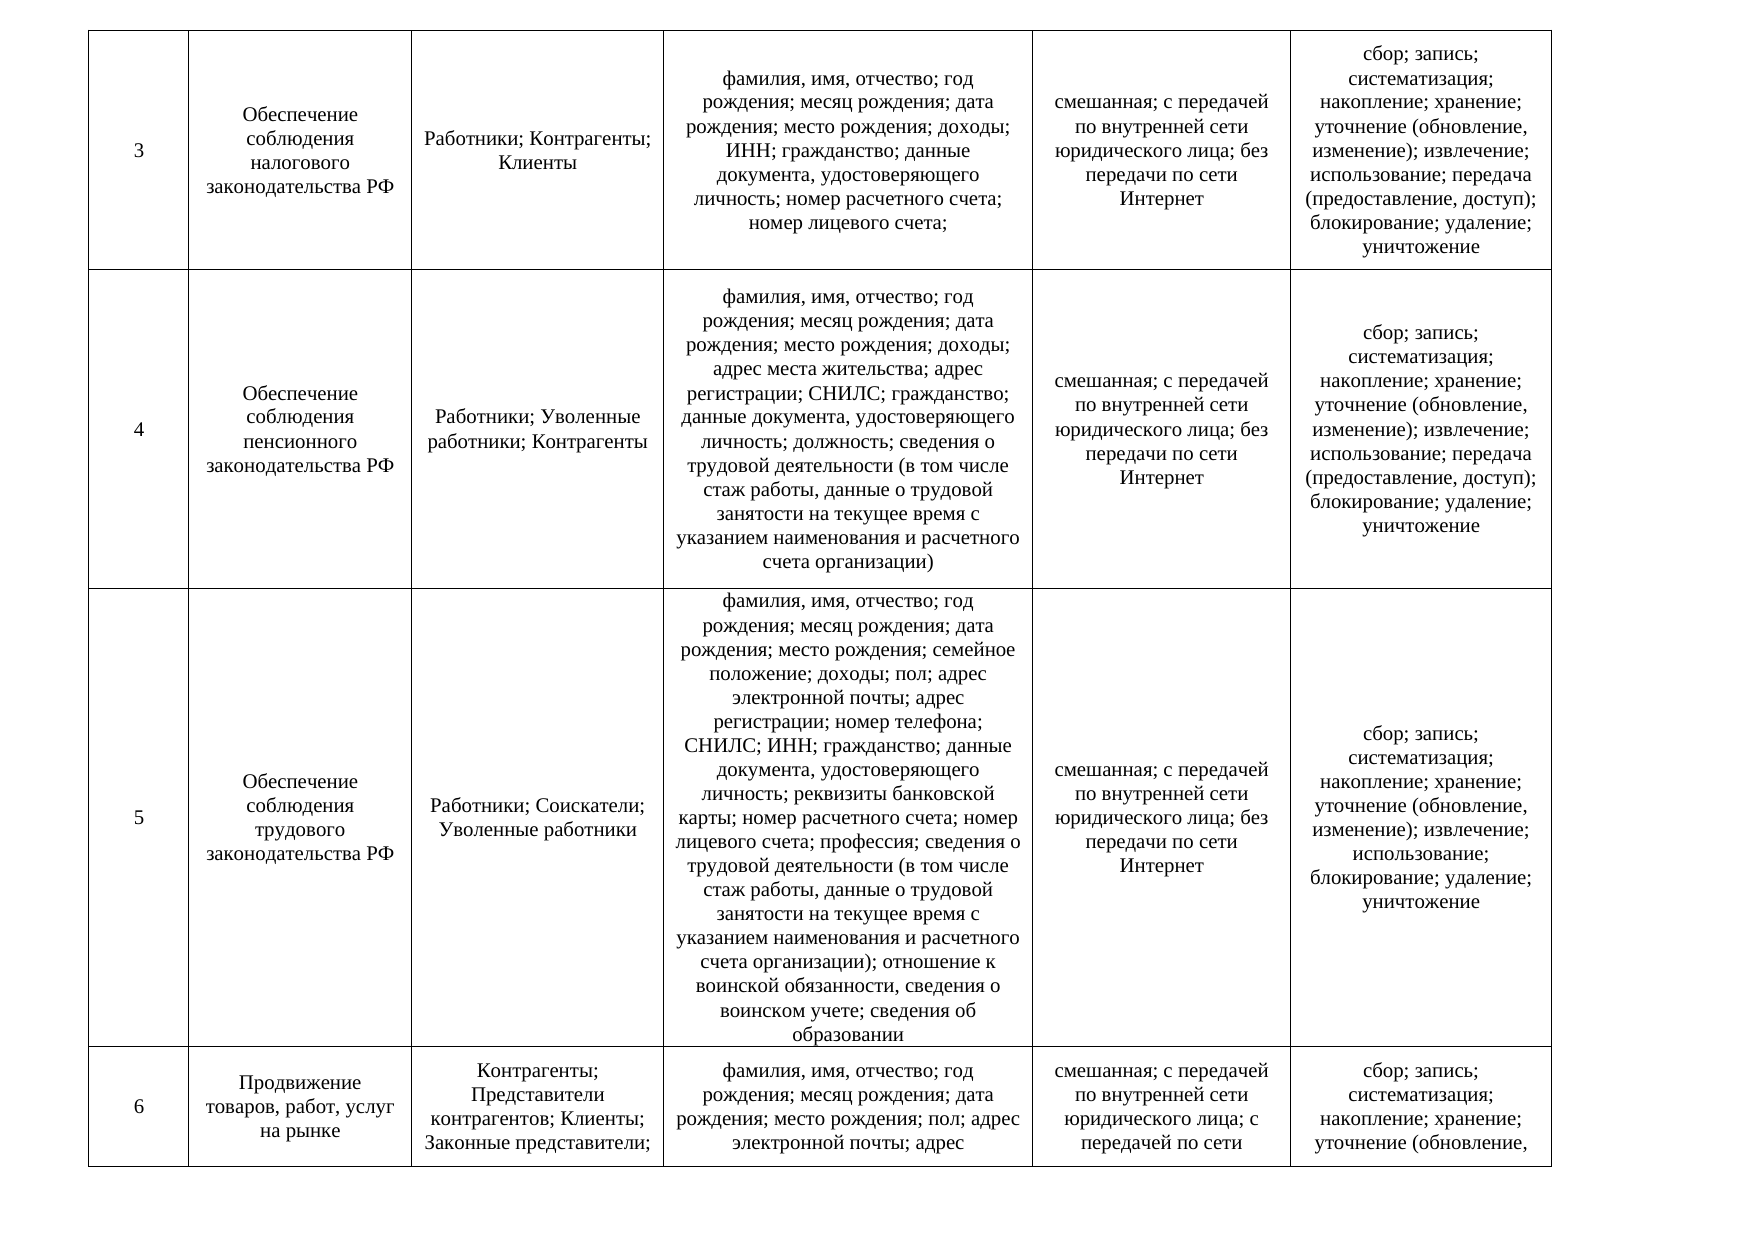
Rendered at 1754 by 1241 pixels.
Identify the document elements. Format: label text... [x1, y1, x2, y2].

table_cell Обеспечение соблюдения налогового законодательства РФ [189, 31, 411, 269]
table_cell Работники; Соискатели; Уволенные работники [412, 589, 663, 1046]
table_cell фамилия, имя, отчество; год рождения; месяц рождения; дата рождения; место рождения; доходы; ИНН; гражданство; данные документа, удостоверяющего личность; номер расчетного счета; номер лицевого счета; [664, 31, 1032, 269]
table_cell 3 [89, 31, 188, 269]
table_cell Обеспечение соблюдения пенсионного законодательства РФ [189, 270, 411, 587]
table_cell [664, 1047, 1032, 1166]
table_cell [1291, 1047, 1551, 1166]
table_cell 5 [89, 589, 188, 1046]
table_cell сбор; запись; систематизация; накопление; хранение; уточнение (обновление, изменение); извлечение; использование; передача (предоставление, доступ); блокирование; удаление; уничтожение [1291, 270, 1551, 587]
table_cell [1033, 1047, 1290, 1166]
table_cell фамилия, имя, отчество; год рождения; месяц рождения; дата рождения; место рождения; доходы; адрес места жительства; адрес регистрации; СНИЛС; гражданство; данные документа, удостоверяющего личность; должность; сведения о трудовой деятельности (в том числе стаж работы, данные о трудовой занятости на текущее время с указанием наименования и расчетного счета организации) [664, 270, 1032, 587]
table_cell 4 [89, 270, 188, 587]
table_cell сбор; запись; систематизация; накопление; хранение; уточнение (обновление, изменение); извлечение; использование; блокирование; удаление; уничтожение [1291, 589, 1551, 1046]
table_cell смешанная; с передачей по внутренней сети юридического лица; без передачи по сети Интернет [1033, 589, 1290, 1046]
table_cell 6 [89, 1047, 188, 1166]
table_cell смешанная; с передачей по внутренней сети юридического лица; без передачи по сети Интернет [1033, 270, 1290, 587]
table_cell Обеспечение соблюдения трудового законодательства РФ [189, 589, 411, 1046]
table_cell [189, 1047, 411, 1166]
table_cell сбор; запись; систематизация; накопление; хранение; уточнение (обновление, изменение); извлечение; использование; передача (предоставление, доступ); блокирование; удаление; уничтожение [1291, 31, 1551, 269]
table_cell Работники; Уволенные работники; Контрагенты [412, 270, 663, 587]
table_cell смешанная; с передачей по внутренней сети юридического лица; без передачи по сети Интернет [1033, 31, 1290, 269]
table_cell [412, 1047, 663, 1166]
table_cell фамилия, имя, отчество; год рождения; месяц рождения; дата рождения; место рождения; семейное положение; доходы; пол; адрес электронной почты; адрес регистрации; номер телефона; СНИЛС; ИНН; гражданство; данные документа, удостоверяющего личность; реквизиты банковской карты; номер расчетного счета; номер лицевого счета; профессия; сведения о трудовой деятельности (в том числе стаж работы, данные о трудовой занятости на текущее время с указанием наименования и расчетного счета организации); отношение к воинской обязанности, сведения о воинском учете; сведения об образовании [664, 589, 1032, 1046]
table_cell Работники; Контрагенты; Клиенты [412, 31, 663, 269]
